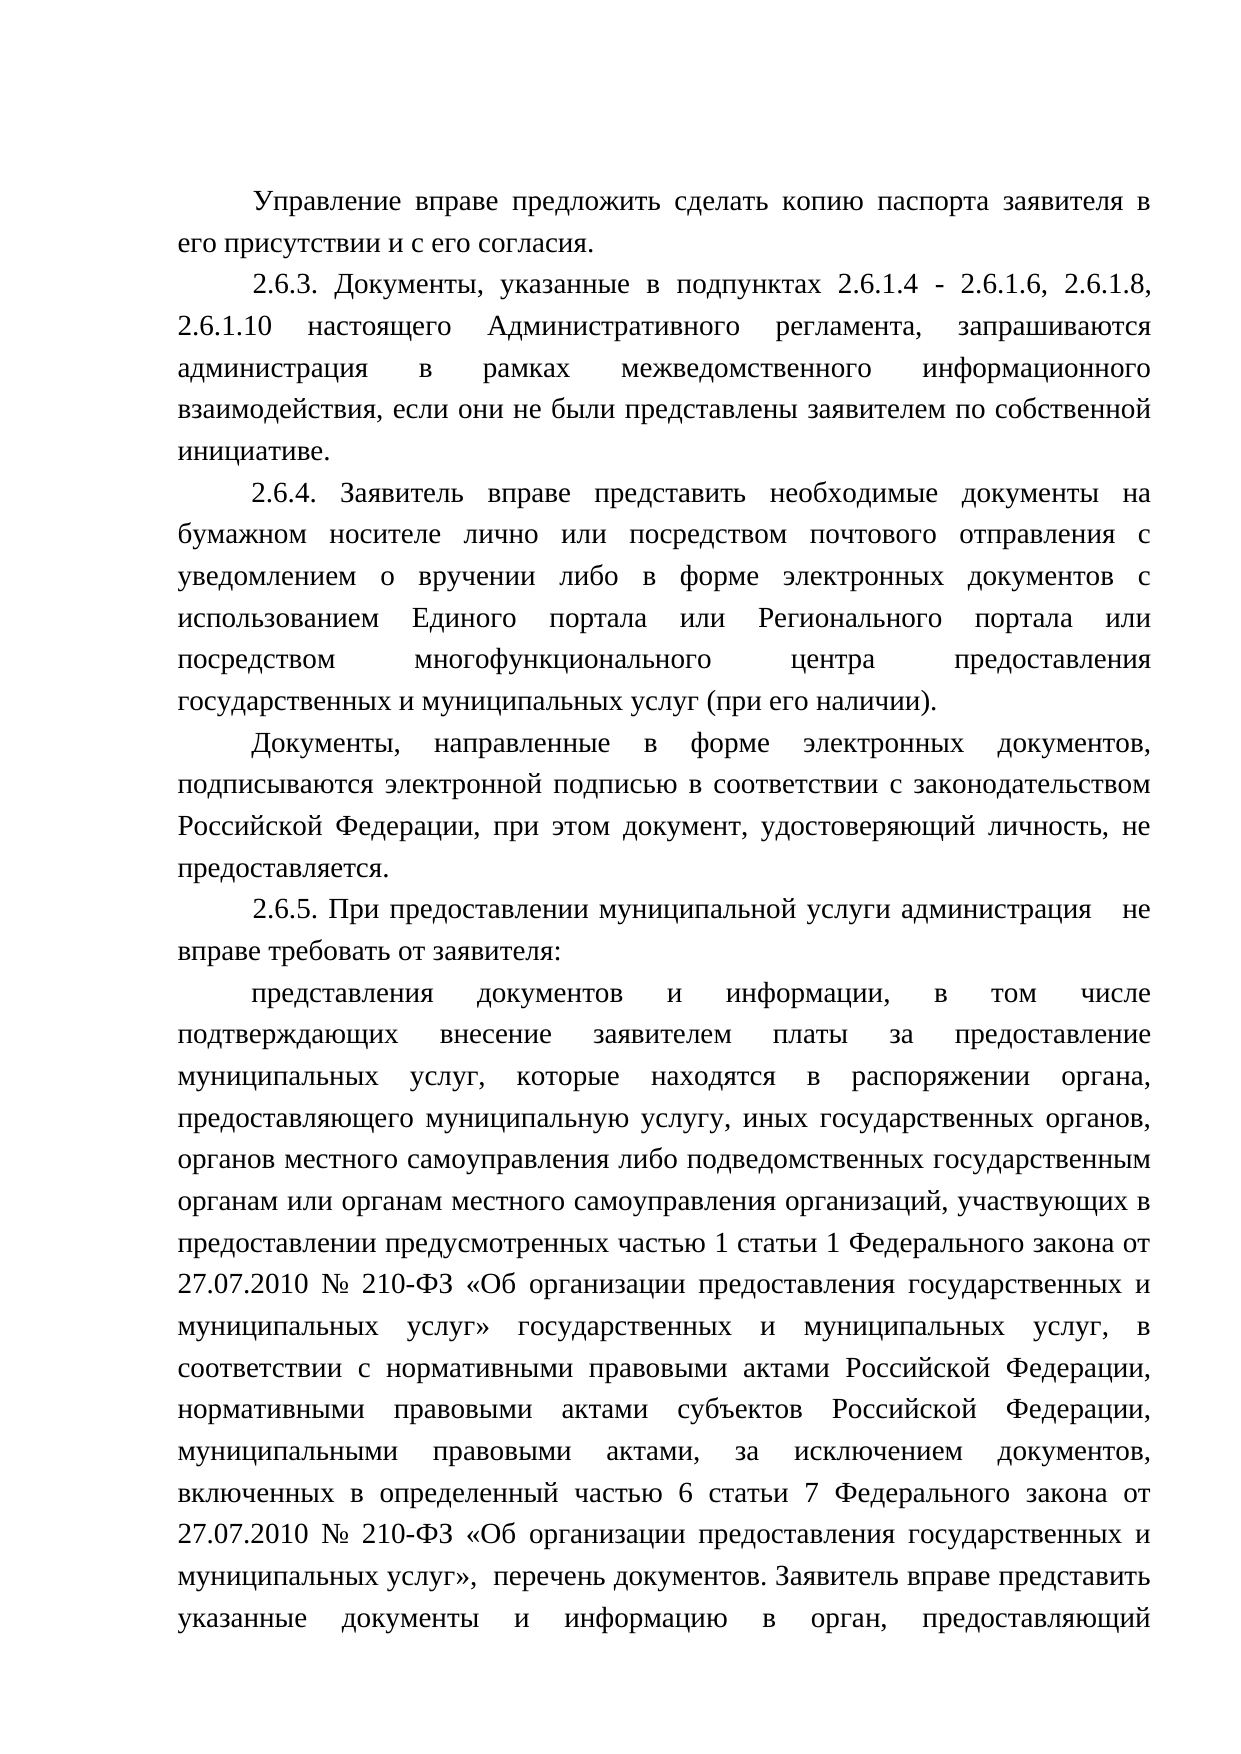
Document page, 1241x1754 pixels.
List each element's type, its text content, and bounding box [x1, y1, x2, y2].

text 2.6.3. Документы, указанные в подпунктах 2.6.1.4 - 2.6.1.6, 2.6.1.8, 2.6.1.10 настоящего Административного регламента, запрашиваются администрация в рамках межведомственного информационного взаимодействия, если они не были представлены заявителем по собственной инициативе. [177, 261, 1152, 469]
text Документы, направленные в форме электронных документов, подписываются электронной подписью в соответствии с законодательством Российской Федерации, при этом документ, удостоверяющий личность, не предоставляется. [177, 719, 1152, 886]
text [177, 969, 1152, 1636]
text Управление вправе предложить сделать копию паспорта заявителя в его присутствии и с его согласия. [177, 177, 1152, 261]
text 2.6.5. При предоставлении муниципальной услуги администрация не вправе требовать от заявителя: [177, 886, 1152, 969]
text 2.6.4. Заявитель вправе представить необходимые документы на бумажном носителе лично или посредством почтового отправления с уведомлением о вручении либо в форме электронных документов с использованием Единого портала или Регионального портала или посредством многофункционального центра предоставления государственных и муниципальных услуг (при его наличии). [177, 469, 1152, 719]
